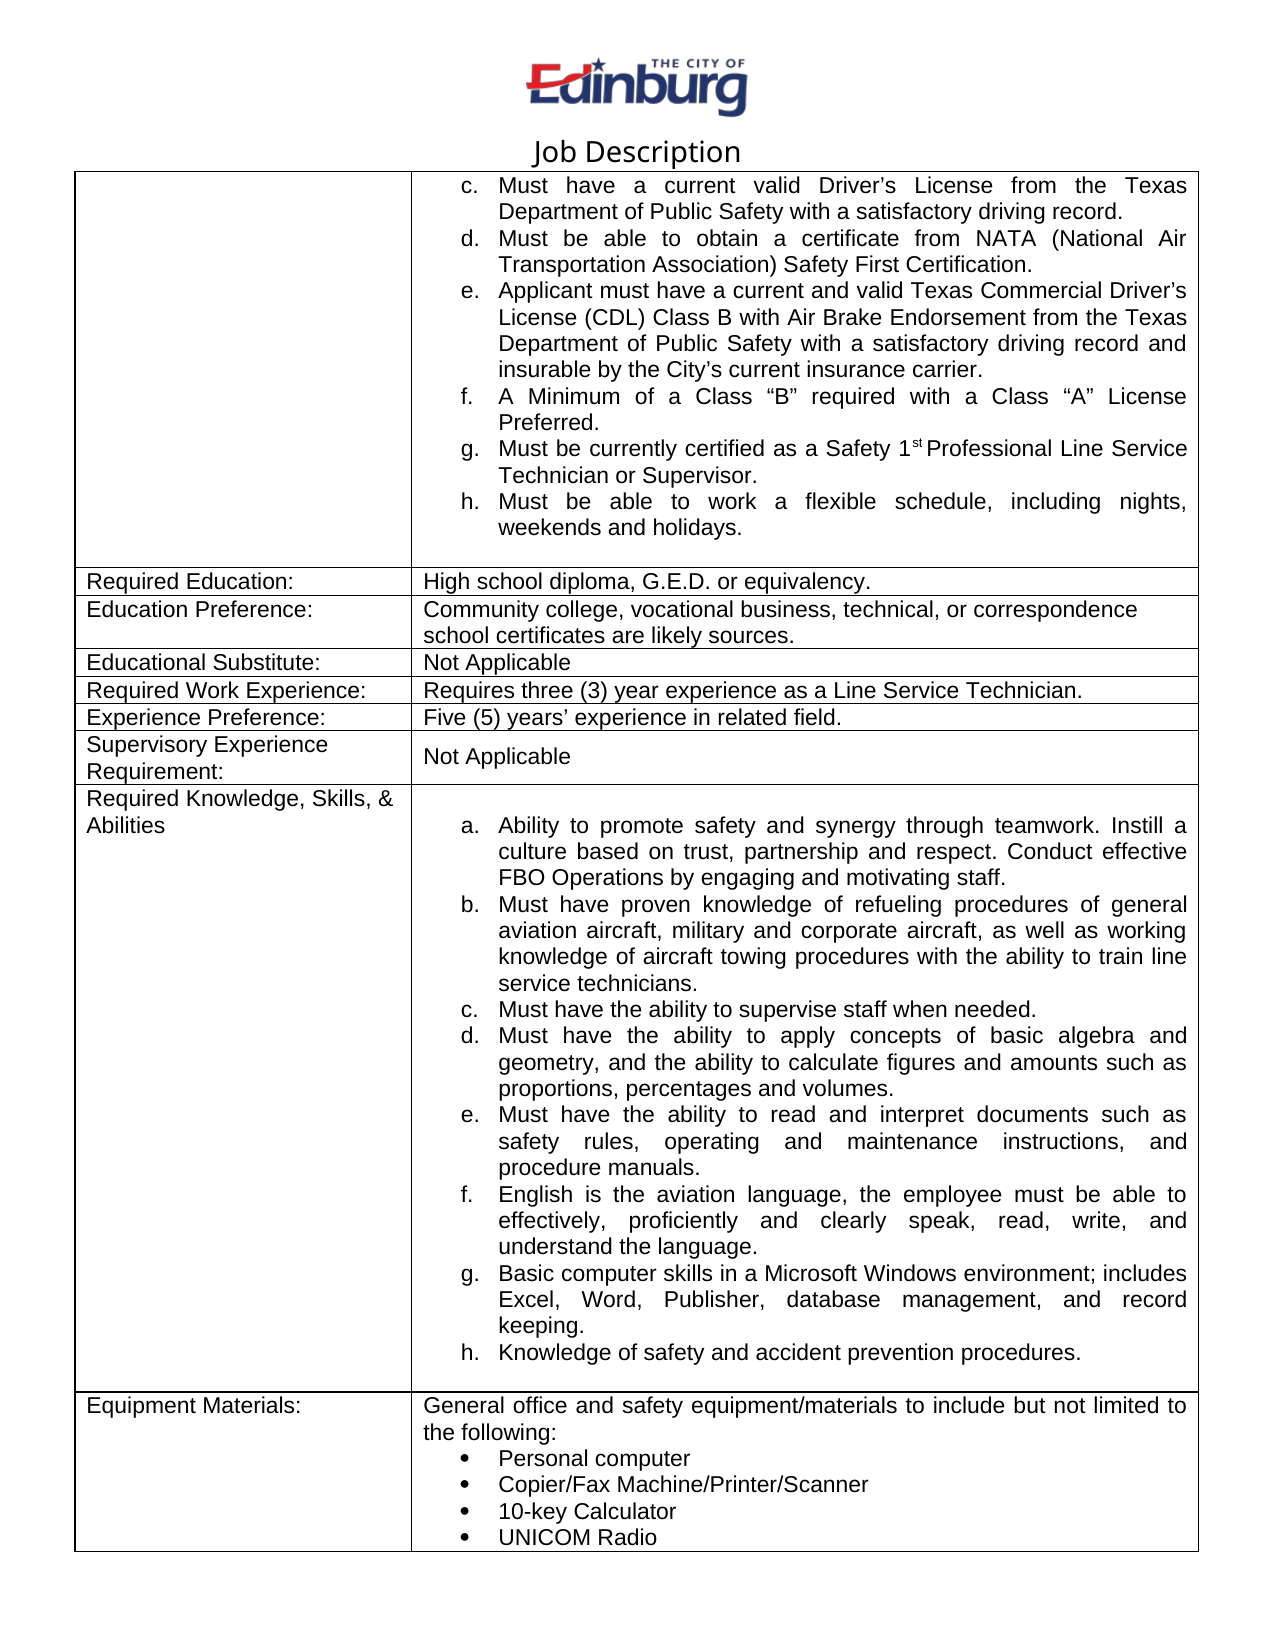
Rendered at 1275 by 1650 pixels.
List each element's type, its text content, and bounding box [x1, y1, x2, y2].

table_cell Not Applicable [412, 731, 1198, 784]
table_cell Supervisory Experience Requirement: [76, 731, 411, 784]
table_cell Required Knowledge, Skills, & Abilities [76, 785, 411, 1391]
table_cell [412, 172, 1198, 567]
table_cell Community college, vocational business, technical, or correspondence school certificates are likely sources. [412, 596, 1198, 648]
picture [523, 45, 752, 126]
table_cell Required Work Experience: [76, 677, 411, 703]
table_cell Five (5) years’ experience in related field. [412, 704, 1198, 730]
table_cell Required Education: [76, 568, 411, 594]
table_cell Experience Preference: [76, 704, 411, 730]
table_cell Educational Substitute: [76, 649, 411, 676]
table_cell Ability to promote safety and synergy through teamwork. Instill a culture based on trust, partnership and respect. Conduct effective FBO Operations by engaging and motivating staff. Must have proven knowledge of refueling procedures of general aviation aircraft, military and corporate aircraft, as well as working knowledge of aircraft towing procedures with the ability to train line service technicians. Must have the ability to supervise staff when needed. Must have the ability to apply concepts of basic algebra and geometry, and the ability to calculate figures and amounts such as proportions, percentages and volumes. Must have the ability to read and interpret documents such as safety rules, operating and maintenance instructions, and procedure manuals. English is the aviation language, the employee must be able to effectively, proficiently and clearly speak, read, write, and understand the language. Basic computer skills in a Microsoft Windows environment; includes Excel, Word, Publisher, database management, and record keeping. Knowledge of safety and accident prevention procedures. [412, 785, 1198, 1391]
table_cell Requires three (3) year experience as a Line Service Technician. [412, 677, 1198, 703]
table_cell Education Preference: [76, 596, 411, 648]
table_cell High school diploma, G.E.D. or equivalency. [412, 568, 1198, 594]
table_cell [76, 1393, 411, 1551]
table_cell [412, 1393, 1198, 1551]
table_cell Not Applicable [412, 649, 1198, 676]
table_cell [76, 172, 411, 567]
